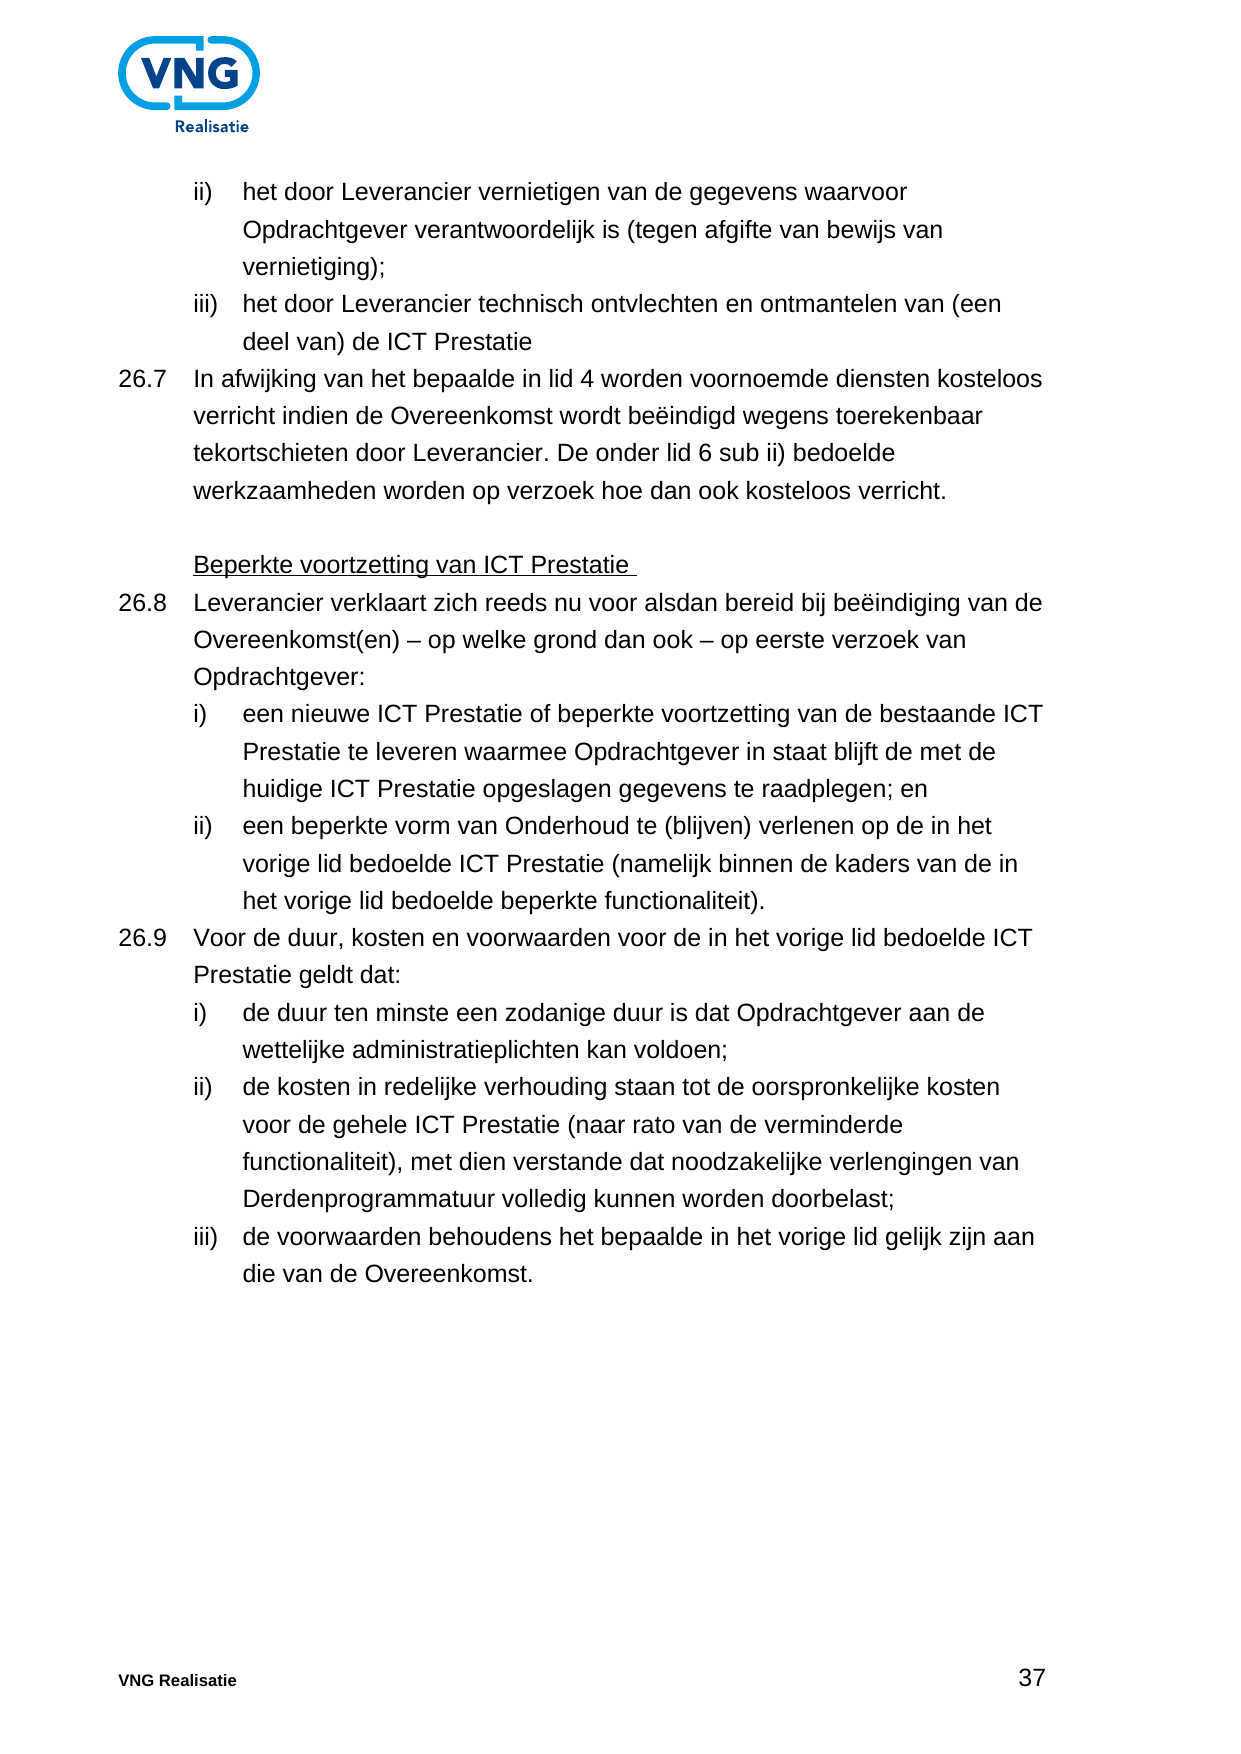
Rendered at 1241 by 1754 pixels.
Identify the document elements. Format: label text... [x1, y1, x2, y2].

text Voor de duur, kosten en voorwaarden voor de in het vorige lid bedoelde ICT Prestatie geldt dat: [118, 923, 1048, 989]
text het door Leverancier technisch ontvlechten en ontmantelen van (een deel van) de ICT Prestatie [193, 289, 1048, 355]
text Beperkte voortzetting van ICT Prestatie [118, 550, 1048, 579]
text een beperkte vorm van Onderhoud te (blijven) verlenen op de in het vorige lid bedoelde ICT Prestatie (namelijk binnen de kaders van de in het vorige lid bedoelde beperkte functionaliteit). [193, 811, 1048, 914]
text een nieuwe ICT Prestatie of beperkte voortzetting van de bestaande ICT Prestatie te leveren waarmee Opdrachtgever in staat blijft de met de huidige ICT Prestatie opgeslagen gegevens te raadplegen; en [193, 699, 1048, 803]
text Leverancier verklaart zich reeds nu voor alsdan bereid bij beëindiging van de Overeenkomst(en) – op welke grond dan ook – op eerste verzoek van Opdrachtgever: [118, 587, 1048, 691]
text de voorwaarden behoudens het bepaalde in het vorige lid gelijk zijn aan die van de Overeenkomst. [193, 1221, 1048, 1287]
text de duur ten minste een zodanige duur is dat Opdrachtgever aan de wettelijke administratieplichten kan voldoen; [193, 998, 1048, 1064]
text het door Leverancier vernietigen van de gegevens waarvoor Opdrachtgever verantwoordelijk is (tegen afgifte van bewijs van vernietiging); [193, 177, 1048, 281]
text de kosten in redelijke verhouding staan tot de oorspronkelijke kosten voor de gehele ICT Prestatie (naar rato van de verminderde functionaliteit), met dien verstande dat noodzakelijke verlengingen van Derdenprogrammatuur volledig kunnen worden doorbelast; [193, 1072, 1048, 1213]
text In afwijking van het bepaalde in lid 4 worden voornoemde diensten kosteloos verricht indien de Overeenkomst wordt beëindigd wegens toerekenbaar tekortschieten door Leverancier. De onder lid 6 sub ii) bedoelde werkzaamheden worden op verzoek hoe dan ook kosteloos verricht. [118, 364, 1048, 504]
